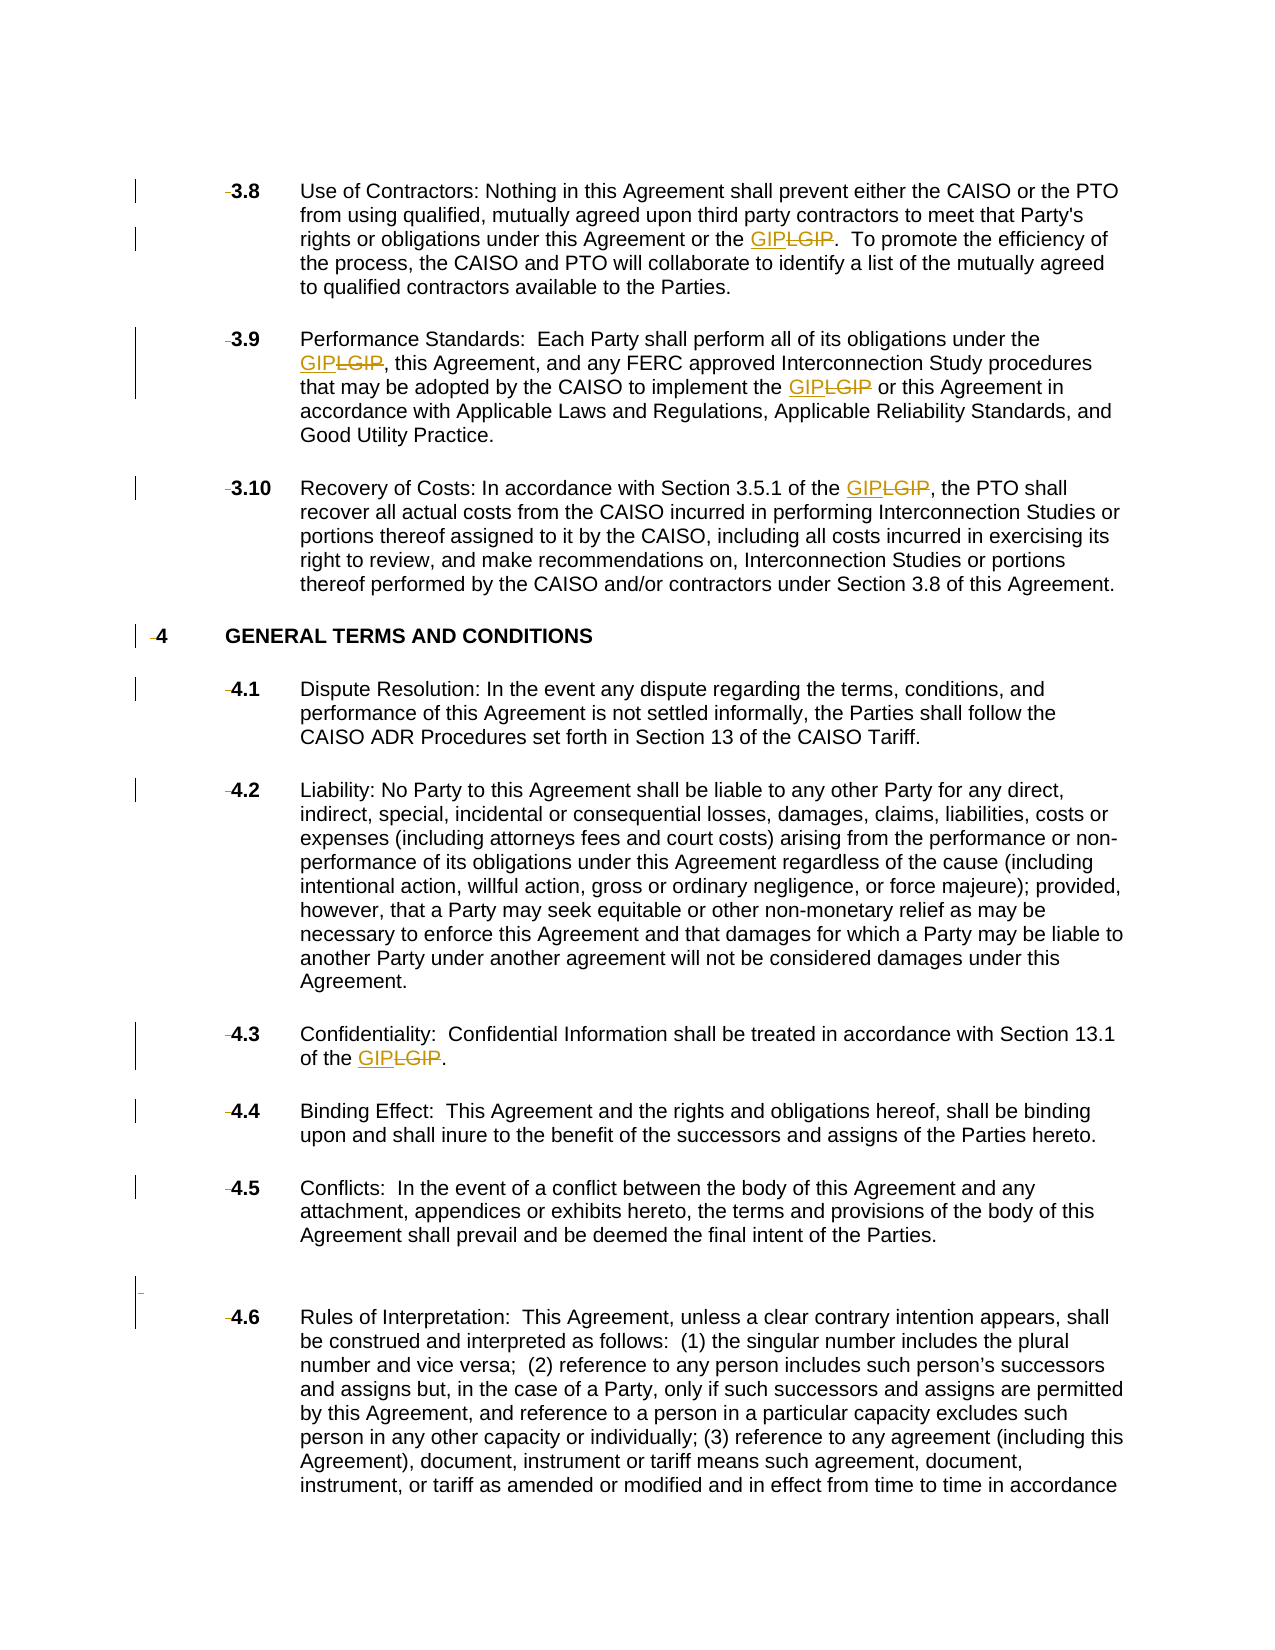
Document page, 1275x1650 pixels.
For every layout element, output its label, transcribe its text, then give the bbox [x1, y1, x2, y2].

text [225, 1305, 1125, 1496]
text 3.10 Recovery of Costs: In accordance with Section 3.5.1 of the , the PTO shall recover all actual costs from the CAISO incurred in performing Interconnection Studies or portions thereof assigned to it by the CAISO, including all costs incurred in exercising its right to review, and make recommendations on, Interconnection Studies or portions thereof performed by the CAISO and/or contractors under Section 3.8 of this Agreement. [225, 476, 1125, 596]
text 3.9 Performance Standards: Each Party shall perform all of its obligations under the , this Agreement, and any FERC approved Interconnection Study procedures that may be adopted by the CAISO to implement the or this Agreement in accordance with Applicable Laws and Regulations, Applicable Reliability Standards, and Good Utility Practice. [225, 327, 1125, 447]
text 4.1 Dispute Resolution: In the event any dispute regarding the terms, conditions, and performance of this Agreement is not settled informally, the Parties shall follow the CAISO ADR Procedures set forth in Section 13 of the CAISO Tariff. [225, 677, 1125, 749]
text 4 GENERAL TERMS AND CONDITIONS [150, 624, 1125, 648]
text 4.5 Conflicts: In the event of a conflict between the body of this Agreement and any attachment, appendices or exhibits hereto, the terms and provisions of the body of this Agreement shall prevail and be deemed the final intent of the Parties. [225, 1175, 1125, 1247]
text 4.4 Binding Effect: This Agreement and the rights and obligations hereof, shall be binding upon and shall inure to the benefit of the successors and assigns of the Parties hereto. [225, 1099, 1125, 1147]
text 4.3 Confidentiality: Confidential Information shall be treated in accordance with Section 13.1 of the . [225, 1022, 1125, 1070]
text 4.2 Liability: No Party to this Agreement shall be liable to any other Party for any direct, indirect, special, incidental or consequential losses, damages, claims, liabilities, costs or expenses (including attorneys fees and court costs) arising from the performance or non-performance of its obligations under this Agreement regardless of the cause (including intentional action, willful action, gross or ordinary negligence, or force majeure); provided, however, that a Party may seek equitable or other non-monetary relief as may be necessary to enforce this Agreement and that damages for which a Party may be liable to another Party under another agreement will not be considered damages under this Agreement. [225, 778, 1125, 993]
text 3.8 Use of Contractors: Nothing in this Agreement shall prevent either the CAISO or the PTO from using qualified, mutually agreed upon third party contractors to meet that Party's rights or obligations under this Agreement or the . To promote the efficiency of the process, the CAISO and PTO will collaborate to identify a list of the mutually agreed to qualified contractors available to the Parties. [225, 179, 1125, 298]
